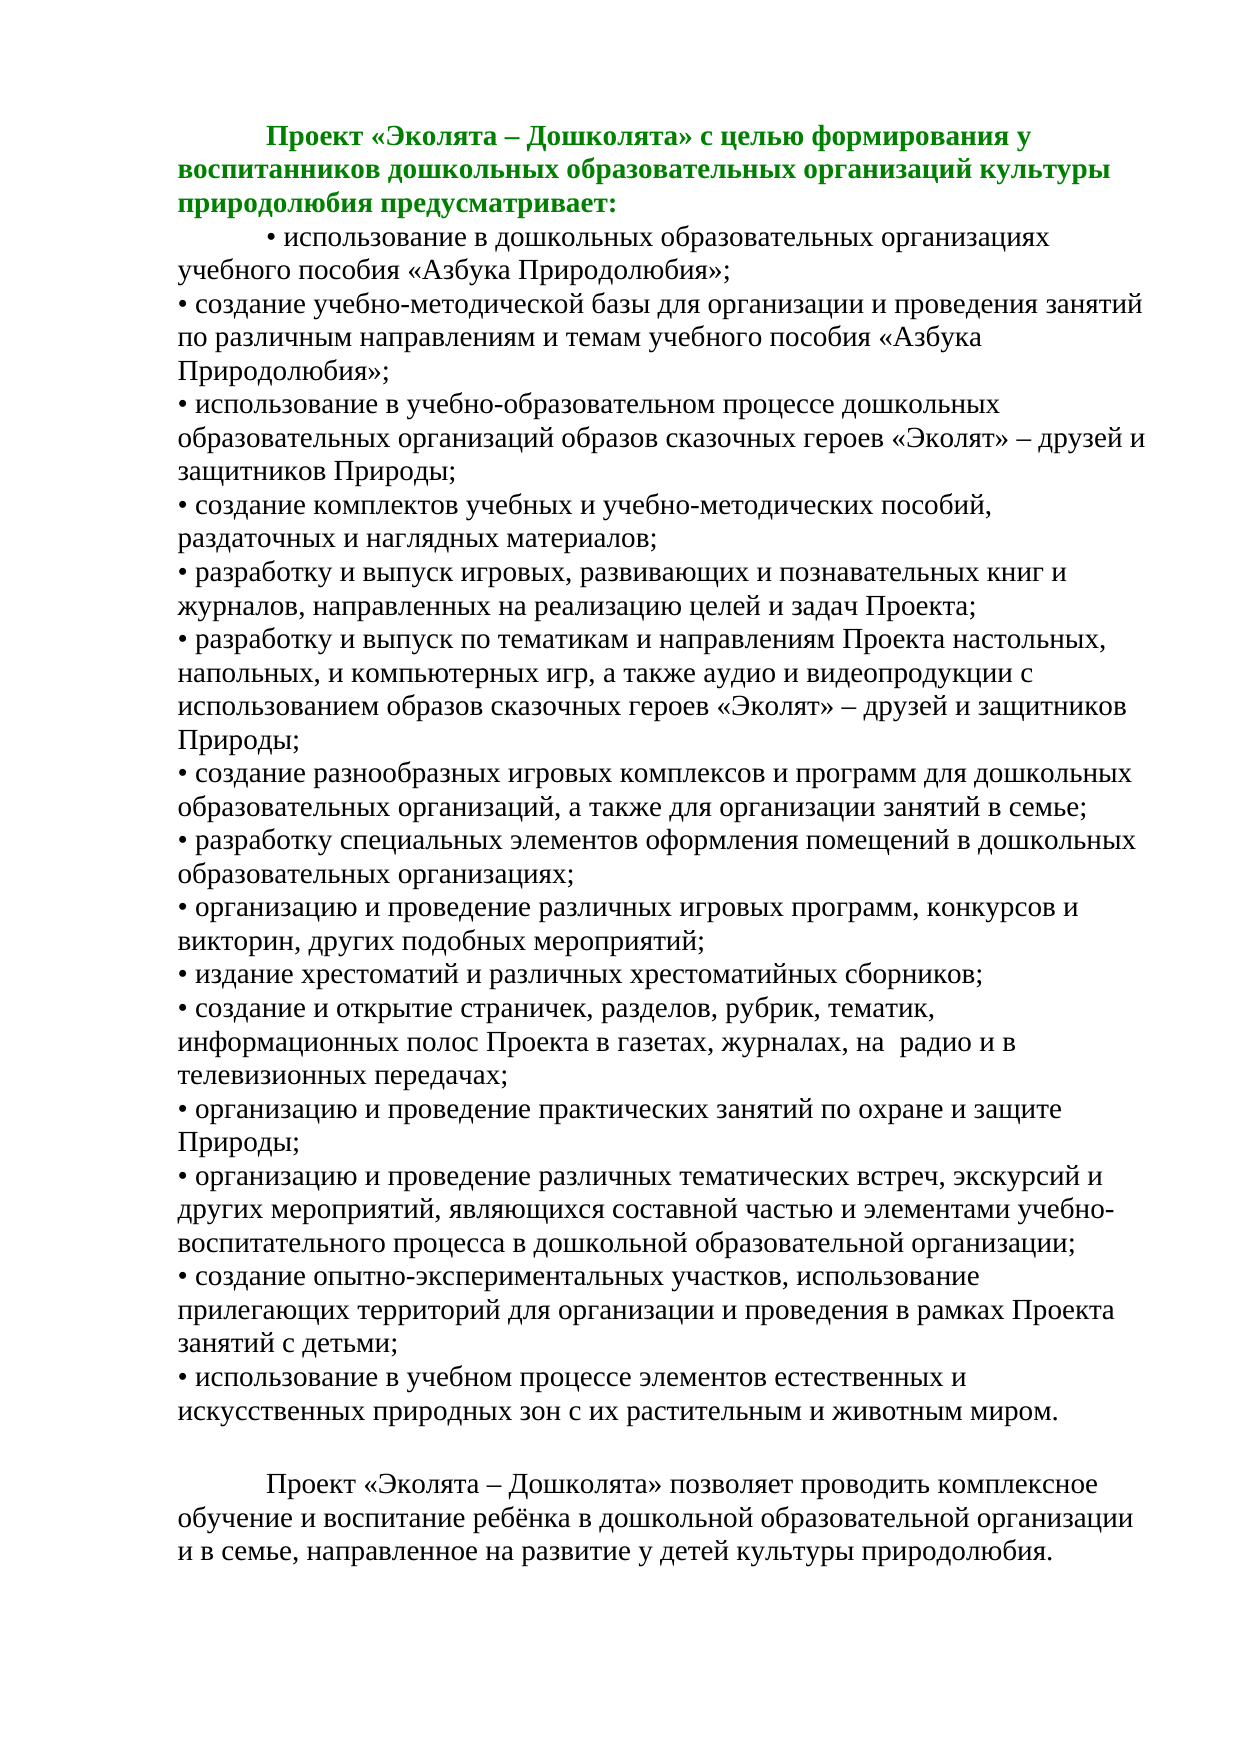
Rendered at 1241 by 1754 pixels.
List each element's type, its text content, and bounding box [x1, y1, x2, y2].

text Проект «Эколята – Дошколята» позволяет проводить комплексное обучение и воспитание ребёнка в дошкольной образовательной организации и в семье, направленное на развитие у детей культуры природолюбия. [177, 1466, 1152, 1567]
text Проект «Эколята – Дошколята» с целью формирования у воспитанников дошкольных образовательных организаций культуры природолюбия предусматривает: [177, 118, 1152, 219]
text • использование в дошкольных образовательных организациях учебного пособия «Азбука Природолюбия»; • создание учебно-методической базы для организации и проведения занятий по различным направлениям и темам учебного пособия «Азбука Природолюбия»; • использование в учебно-образовательном процессе дошкольных образовательных организаций образов сказочных героев «Эколят» – друзей и защитников Природы; • создание комплектов учебных и учебно-методических пособий, раздаточных и наглядных материалов; • разработку и выпуск игровых, развивающих и познавательных книг и журналов, направленных на реализацию целей и задач Проекта; • разработку и выпуск по тематикам и направлениям Проекта настольных, напольных, и компьютерных игр, а также аудио и видеопродукции с использованием образов сказочных героев «Эколят» – друзей и защитников Природы; • создание разнообразных игровых комплексов и программ для дошкольных образовательных организаций, а также для организации занятий в семье; • разработку специальных элементов оформления помещений в дошкольных образовательных организациях; • организацию и проведение различных игровых программ, конкурсов и викторин, других подобных мероприятий; • издание хрестоматий и различных хрестоматийных сборников; • создание и открытие страничек, разделов, рубрик, тематик, информационных полос Проекта в газетах, журналах, на радио и в телевизионных передачах; • организацию и проведение практических занятий по охране и защите Природы; • организацию и проведение различных тематических встреч, экскурсий и других мероприятий, являющихся составной частью и элементами учебно-воспитательного процесса в дошкольной образовательной организации; • создание опытно-экспериментальных участков, использование прилегающих территорий для организации и проведения в рамках Проекта занятий с детьми; • использование в учебном процессе элементов естественных и искусственных природных зон с их растительным и животным миром. [177, 219, 1152, 1426]
